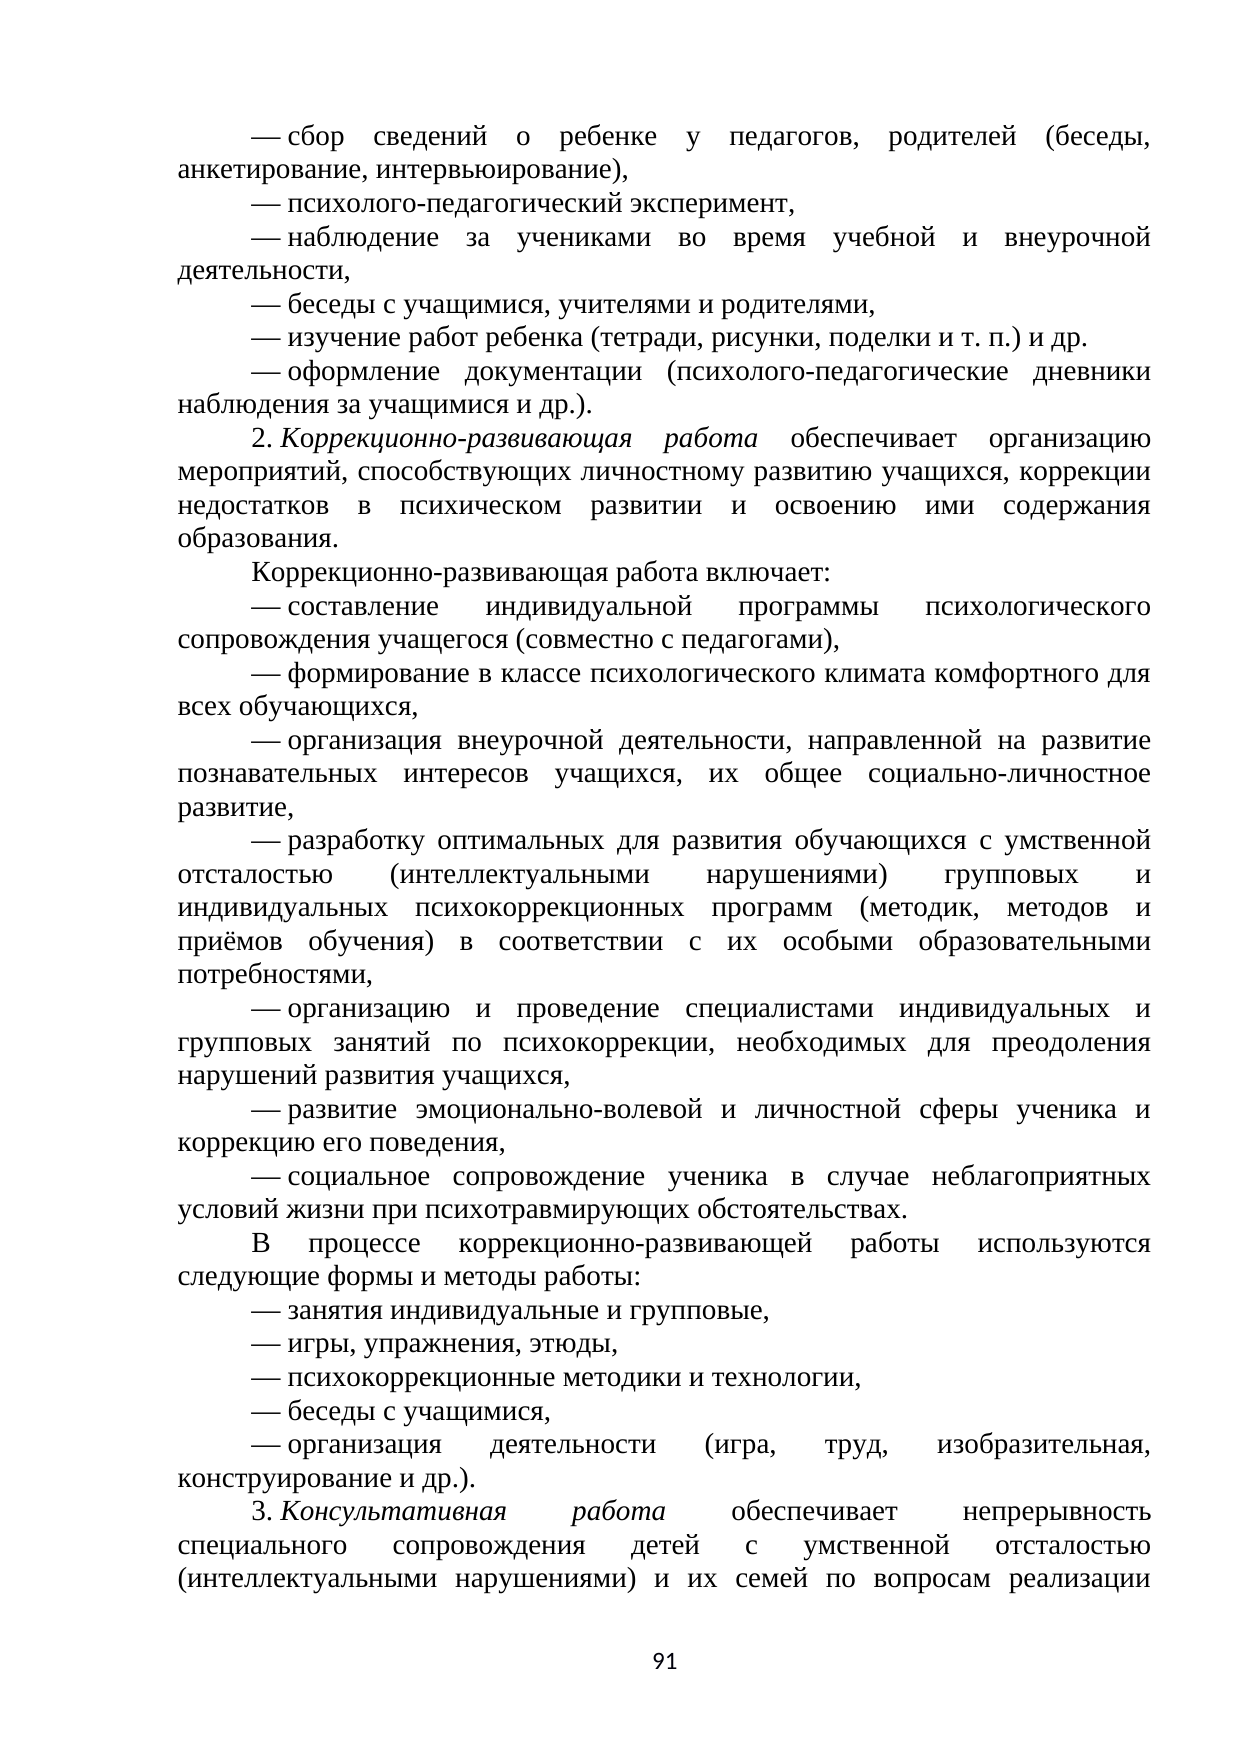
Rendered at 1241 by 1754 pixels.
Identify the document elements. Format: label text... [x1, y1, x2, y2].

text ― беседы с учащимися, [177, 1393, 1152, 1426]
text ― оформление документации (психолого-педагогические дневники наблюдения за учащимися и др.). [177, 353, 1152, 420]
text ― социальное сопровождение ученика в случае неблагоприятных условий жизни при психотравмирующих обстоятельствах. [177, 1158, 1152, 1225]
text ― организацию и проведение специалистами индивидуальных и групповых занятий по психокоррекции, необходимых для преодоления нарушений развития учащихся, [177, 990, 1152, 1091]
text ― психолого-педагогический эксперимент, [177, 185, 1152, 219]
text ― занятия индивидуальные и групповые, [177, 1292, 1152, 1326]
text ― игры, упражнения, этюды, [177, 1326, 1152, 1359]
text В процессе коррекционно-развивающей работы используются следующие формы и методы работы: [177, 1225, 1152, 1292]
text ― организация деятельности (игра, труд, изобразительная, конструирование и др.). [177, 1426, 1152, 1493]
text ― психокоррекционные методики и технологии, [177, 1359, 1152, 1393]
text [177, 1493, 1152, 1594]
text ― организация внеурочной деятельности, направленной на развитие познавательных интересов учащихся, их общее социально-личностное развитие, [177, 722, 1152, 822]
text 2. Коррекционно-развивающая работа обеспечивает организацию мероприятий, способствующих личностному развитию учащихся, коррекции недостатков в психическом развитии и освоению ими содержания образования. [177, 420, 1152, 554]
text ― наблюдение за учениками во время учебной и внеурочной деятельности, [177, 219, 1152, 286]
text ― формирование в классе психологического климата комфортного для всех обучающихся, [177, 655, 1152, 722]
text ― разработку оптимальных для развития обучающихся с умственной отсталостью (интеллектуальными нарушениями) групповых и индивидуальных психокоррекционных программ (методик, методов и приёмов обучения) в соответствии с их особыми образовательными потребностями, [177, 822, 1152, 990]
text ― беседы с учащимися, учителями и родителями, [177, 286, 1152, 319]
text ― сбор сведений о ребенке у педагогов, родителей (беседы, анкетирование, интервьюирование), [177, 118, 1152, 185]
text ― составление индивидуальной программы психологического сопровождения учащегося (совместно с педагогами), [177, 588, 1152, 655]
text Коррекционно-развивающая работа включает: [177, 554, 1152, 588]
text ― развитие эмоционально-волевой и личностной сферы ученика и коррекцию его поведения, [177, 1091, 1152, 1158]
text ― изучение работ ребенка (тетради, рисунки, поделки и т. п.) и др. [177, 319, 1152, 353]
